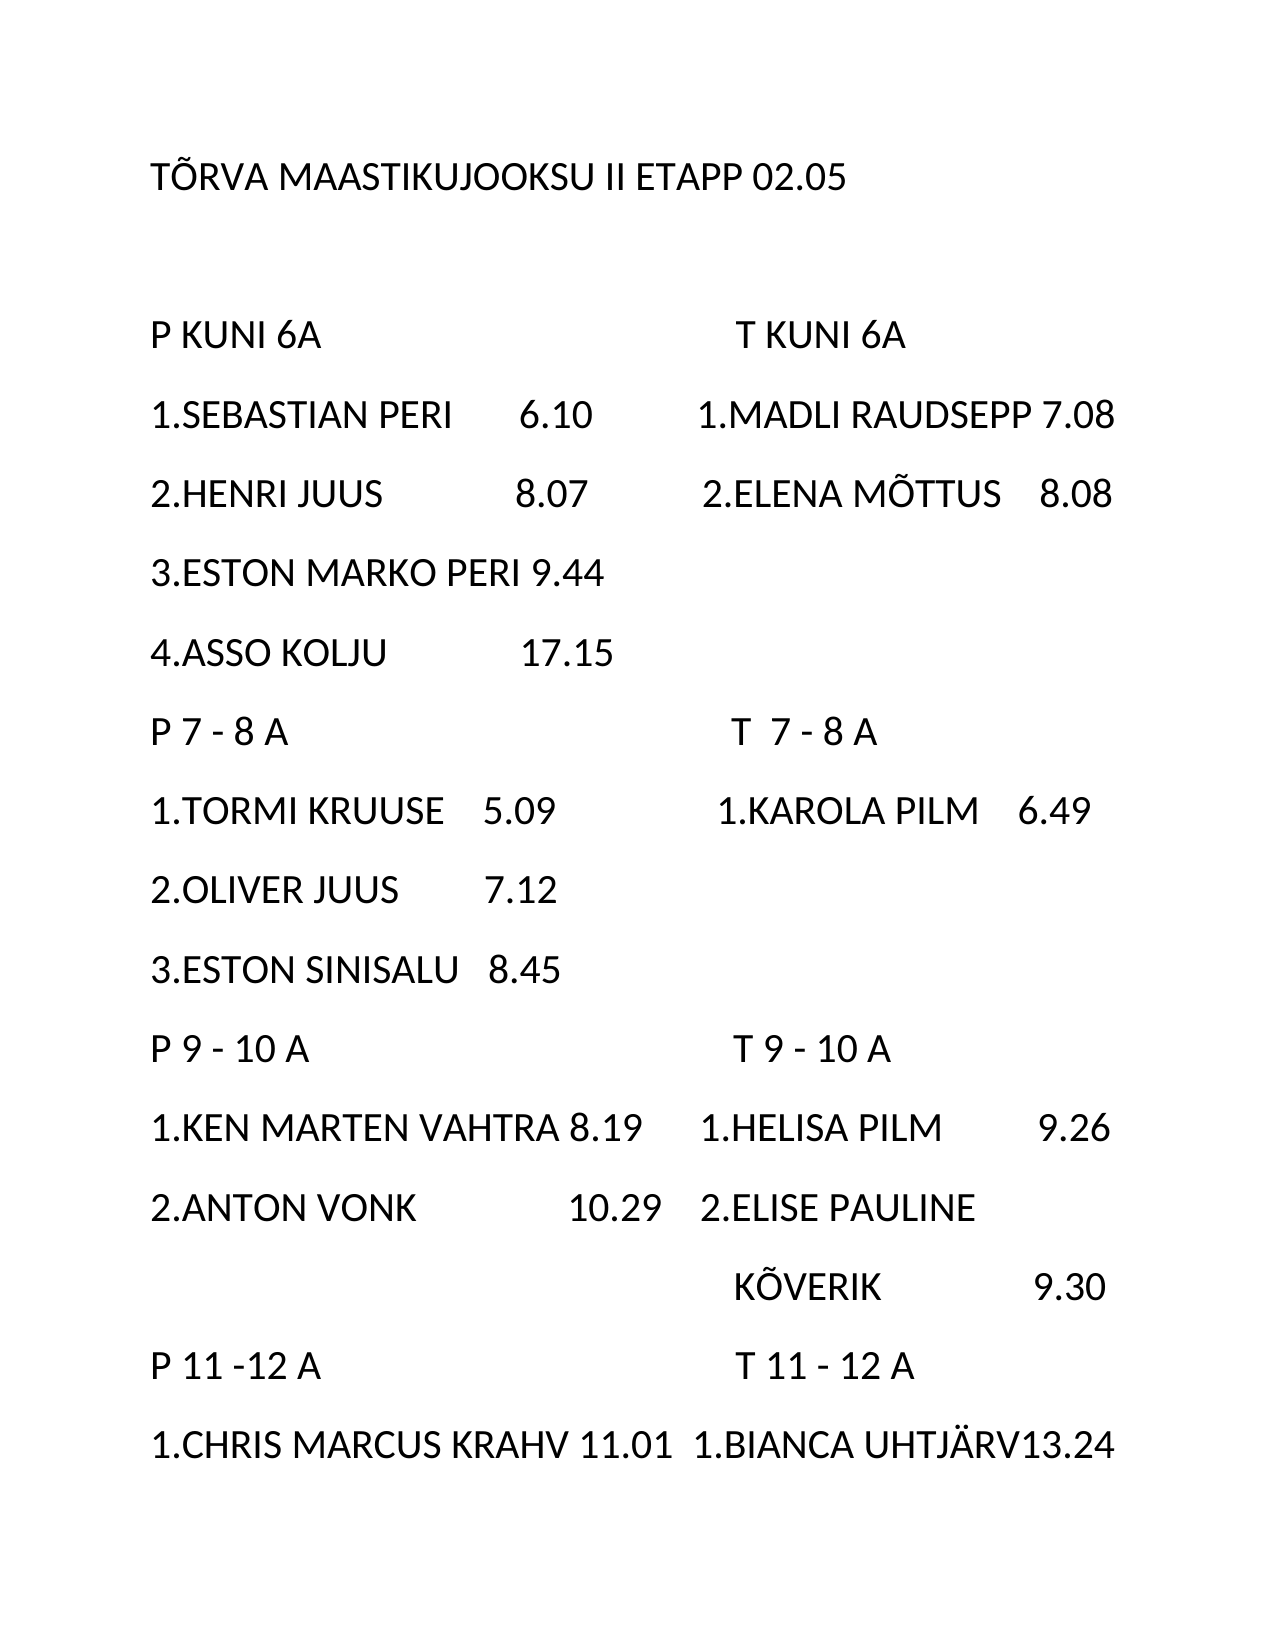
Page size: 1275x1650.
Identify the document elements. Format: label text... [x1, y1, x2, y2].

text P 9 - 10 A T 9 - 10 A [150, 1022, 1125, 1073]
text 1.KEN MARTEN VAHTRA 8.19 1.HELISA PILM 9.26 [150, 1101, 1125, 1152]
text 2.OLIVER JUUS 7.12 [150, 863, 1125, 914]
text 1.TORMI KRUUSE 5.09 1.KAROLA PILM 6.49 [150, 784, 1125, 835]
text 4.ASSO KOLJU 17.15 [150, 626, 1125, 676]
text 2.HENRI JUUS 8.07 2.ELENA MÕTTUS 8.08 [150, 467, 1125, 518]
text KÕVERIK 9.30 [150, 1260, 1125, 1311]
text 1.SEBASTIAN PERI 6.10 1.MADLI RAUDSEPP 7.08 [150, 388, 1125, 439]
text 3.ESTON SINISALU 8.45 [150, 943, 1125, 993]
text 3.ESTON MARKO PERI 9.44 [150, 546, 1125, 597]
text 1.CHRIS MARCUS KRAHV 11.01 1.BIANCA UHTJÄRV13.24 [150, 1418, 1125, 1469]
text TÕRVA MAASTIKUJOOKSU II ETAPP 02.05 [150, 150, 1125, 201]
text 2.ANTON VONK 10.29 2.ELISE PAULINE [150, 1181, 1125, 1231]
text P 11 -12 A T 11 - 12 A [150, 1339, 1125, 1390]
text P 7 - 8 A T 7 - 8 A [150, 705, 1125, 756]
text P KUNI 6A T KUNI 6A [150, 308, 1125, 359]
